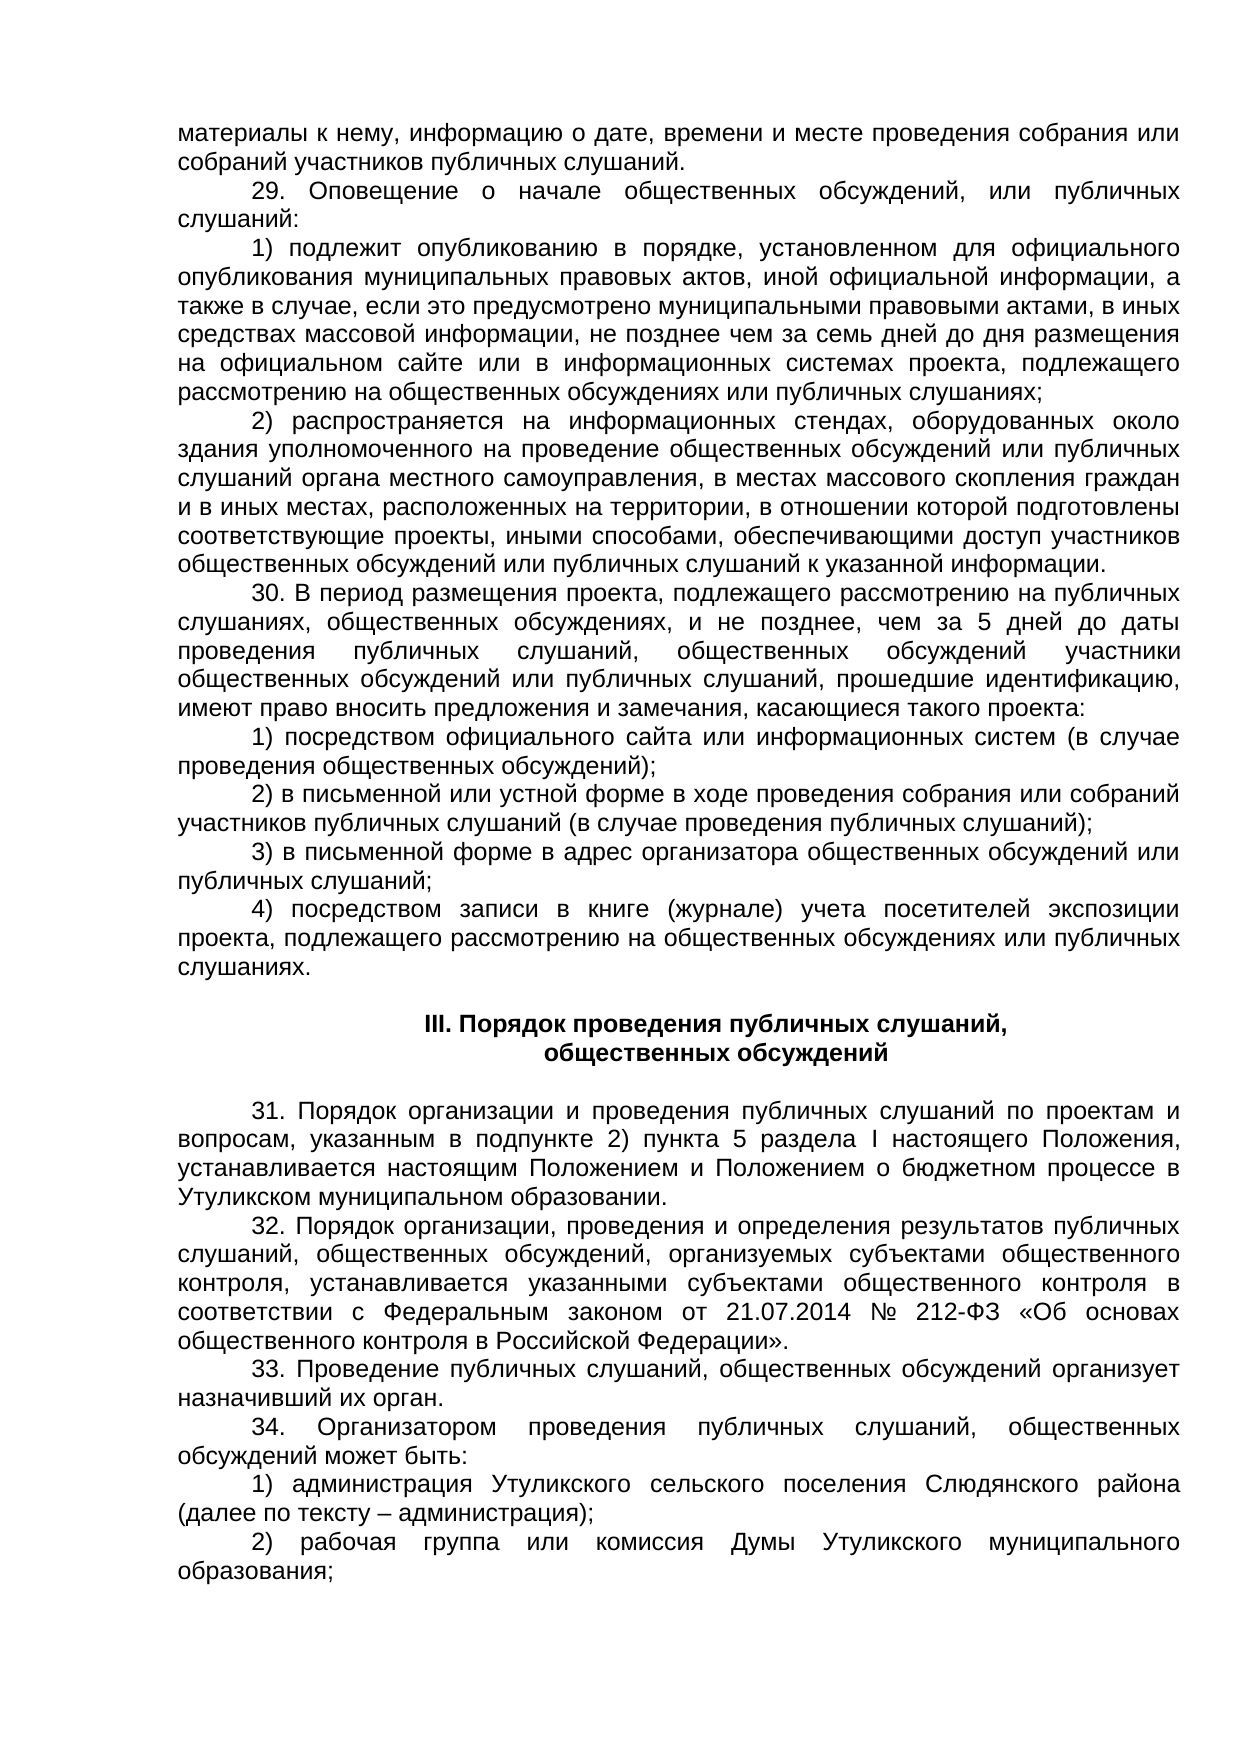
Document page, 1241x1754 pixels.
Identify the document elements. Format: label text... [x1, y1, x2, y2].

list 2) рабочая группа или комиссия Думы Утуликского муниципального образования; [177, 1527, 1181, 1584]
list III. Порядок проведения публичных слушаний, [177, 1009, 1181, 1038]
text 3) в письменной форме в адрес организатора общественных обсуждений или публичных слушаний; [177, 837, 1181, 894]
list общественных обсуждений [177, 1038, 1181, 1067]
text 1) посредством официального сайта или информационных систем (в случае проведения общественных обсуждений); [177, 722, 1181, 779]
text 2) распространяется на информационных стендах, оборудованных около здания уполномоченного на проведение общественных обсуждений или публичных слушаний органа местного самоуправления, в местах массового скопления граждан и в иных местах, расположенных на территории, в отношении которой подготовлены соответствующие проекты, иными способами, обеспечивающими доступ участников общественных обсуждений или публичных слушаний к указанной информации. [177, 406, 1181, 578]
text 1) подлежит опубликованию в порядке, установленном для официального опубликования муниципальных правовых актов, иной официальной информации, а также в случае, если это предусмотрено муниципальными правовыми актами, в иных средствах массовой информации, не позднее чем за семь дней до дня размещения на официальном сайте или в информационных системах проекта, подлежащего рассмотрению на общественных обсуждениях или публичных слушаниях; [177, 233, 1181, 406]
list 29. Оповещение о начале общественных обсуждений, или публичных слушаний: [177, 176, 1181, 233]
text 32. Порядок организации, проведения и определения результатов публичных слушаний, общественных обсуждений, организуемых субъектами общественного контроля, устанавливается указанными субъектами общественного контроля в соответствии с Федеральным законом от 21.07.2014 № 212-ФЗ «Об основах общественного контроля в Российской Федерации». [177, 1211, 1181, 1354]
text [177, 118, 1181, 176]
text 4) посредством записи в книге (журнале) учета посетителей экспозиции проекта, подлежащего рассмотрению на общественных обсуждениях или публичных слушаниях. [177, 894, 1181, 981]
text 33. Проведение публичных слушаний, общественных обсуждений организует назначивший их орган. [177, 1354, 1181, 1412]
list 1) администрация Утуликского сельского поселения Слюдянского района (далее по тексту – администрация); [177, 1469, 1181, 1527]
text 34. Организатором проведения публичных слушаний, общественных обсуждений может быть: [177, 1412, 1181, 1469]
text 31. Порядок организации и проведения публичных слушаний по проектам и вопросам, указанным в подпункте 2) пункта 5 раздела I настоящего Положения, устанавливается настоящим Положением и Положением о бюджетном процессе в Утуликском муниципальном образовании. [177, 1096, 1181, 1211]
list 30. В период размещения проекта, подлежащего рассмотрению на публичных слушаниях, общественных обсуждениях, и не позднее, чем за 5 дней до даты проведения публичных слушаний, общественных обсуждений участники общественных обсуждений или публичных слушаний, прошедшие идентификацию, имеют право вносить предложения и замечания, касающиеся такого проекта: [177, 578, 1181, 722]
text 2) в письменной или устной форме в ходе проведения собрания или собраний участников публичных слушаний (в случае проведения публичных слушаний); [177, 779, 1181, 837]
